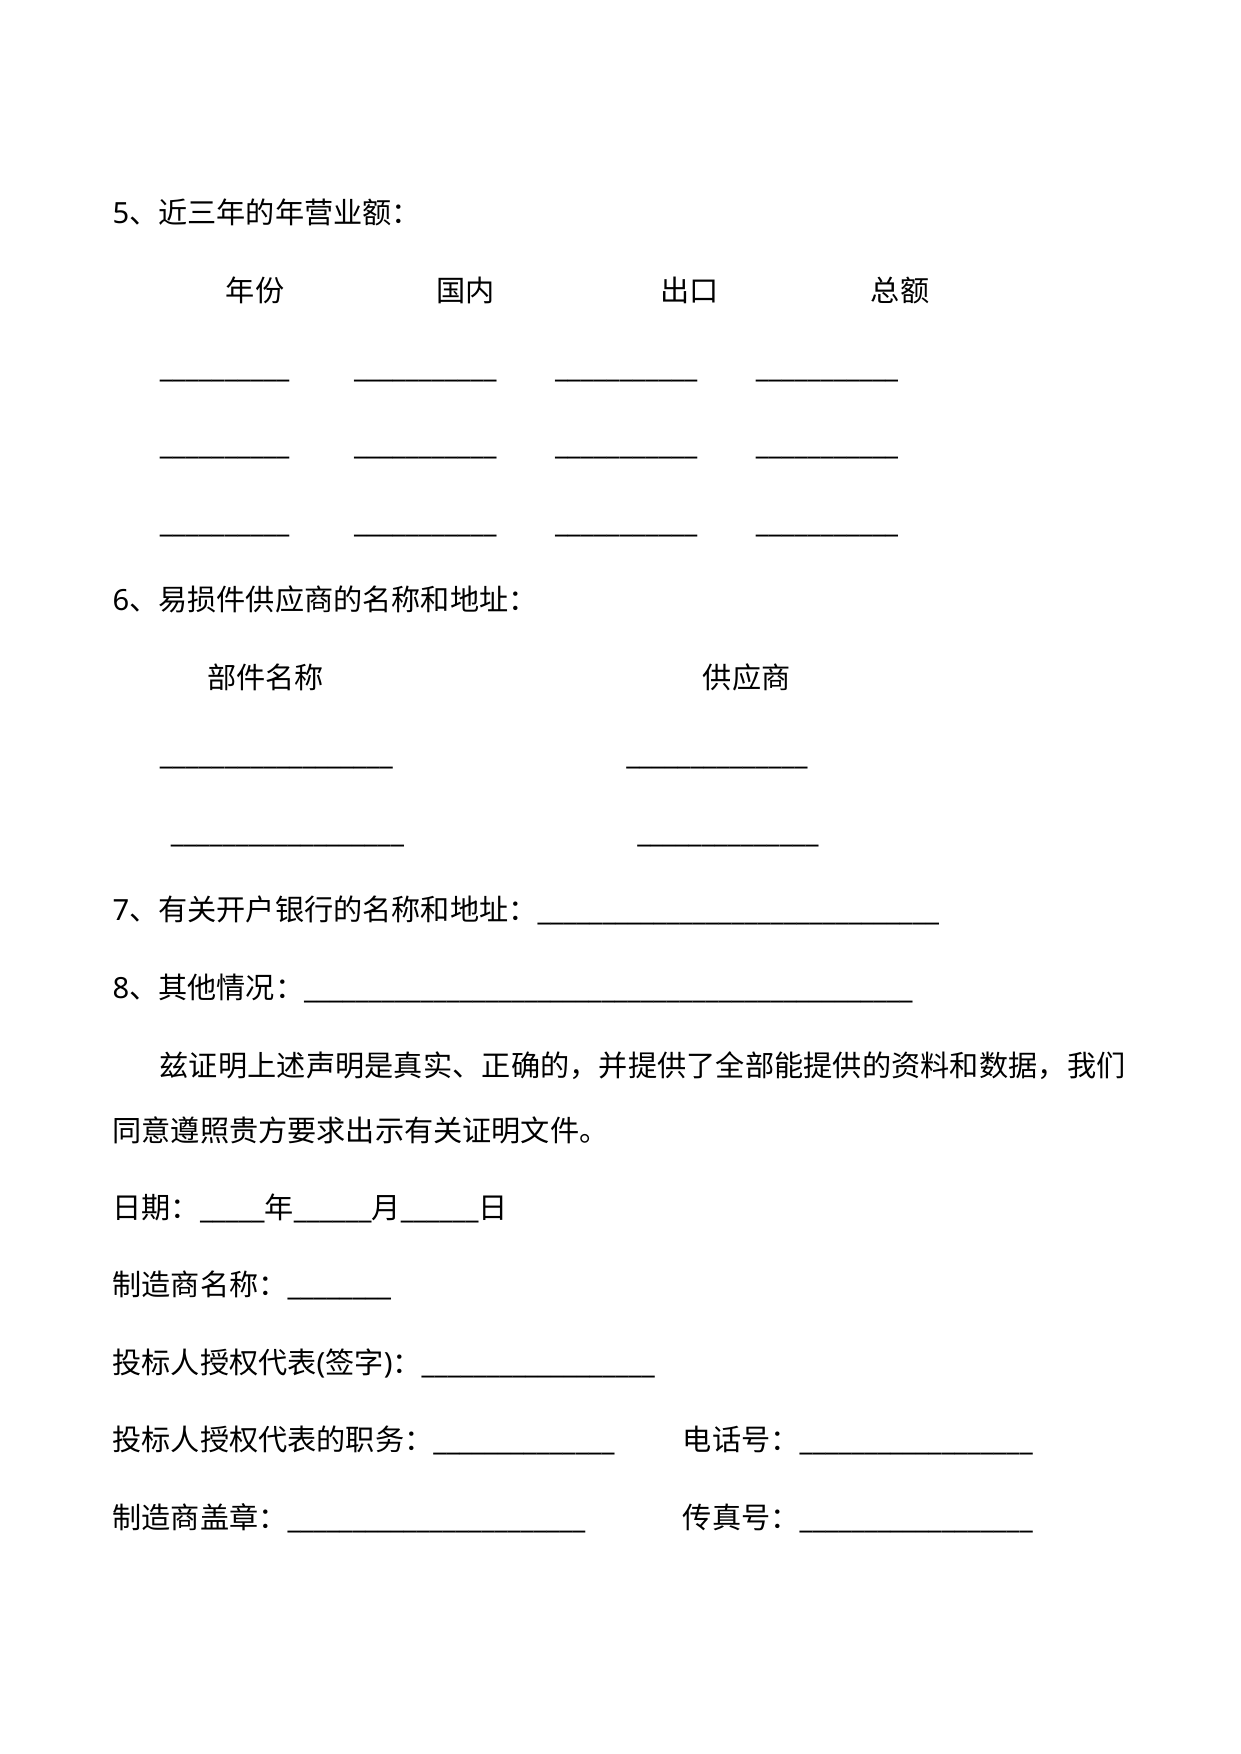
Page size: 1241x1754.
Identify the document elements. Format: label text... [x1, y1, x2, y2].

text 8、其他情况：_______________________________________________ [112, 953, 1128, 1018]
text 投标人授权代表(签字)：__________________ [112, 1328, 1128, 1393]
text 7、有关开户银行的名称和地址：_______________________________ [112, 876, 1128, 941]
text __________________ ______________ [112, 721, 1128, 786]
text __________________ ______________ [112, 798, 1128, 863]
text 兹证明上述声明是真实、正确的，并提供了全部能提供的资料和数据，我们同意遵照贵方要求出示有关证明文件。 [112, 1031, 1128, 1161]
text __________ ___________ ___________ ___________ [112, 411, 1128, 476]
text 制造商名称：________ [112, 1251, 1128, 1316]
text 6、易损件供应商的名称和地址： [112, 566, 1128, 631]
text 部件名称 供应商 [159, 643, 1128, 708]
text 5、近三年的年营业额： [112, 178, 1128, 243]
text 日期：_____年______月______日 [112, 1173, 1128, 1238]
text 投标人授权代表的职务：______________ 电话号：__________________ [112, 1406, 1128, 1471]
text __________ ___________ ___________ ___________ [112, 333, 1128, 398]
text 制造商盖章：_______________________ 传真号：__________________ [112, 1483, 1128, 1548]
text 年份 国内 出口 总额 [112, 256, 1128, 321]
text __________ ___________ ___________ ___________ [112, 488, 1128, 553]
